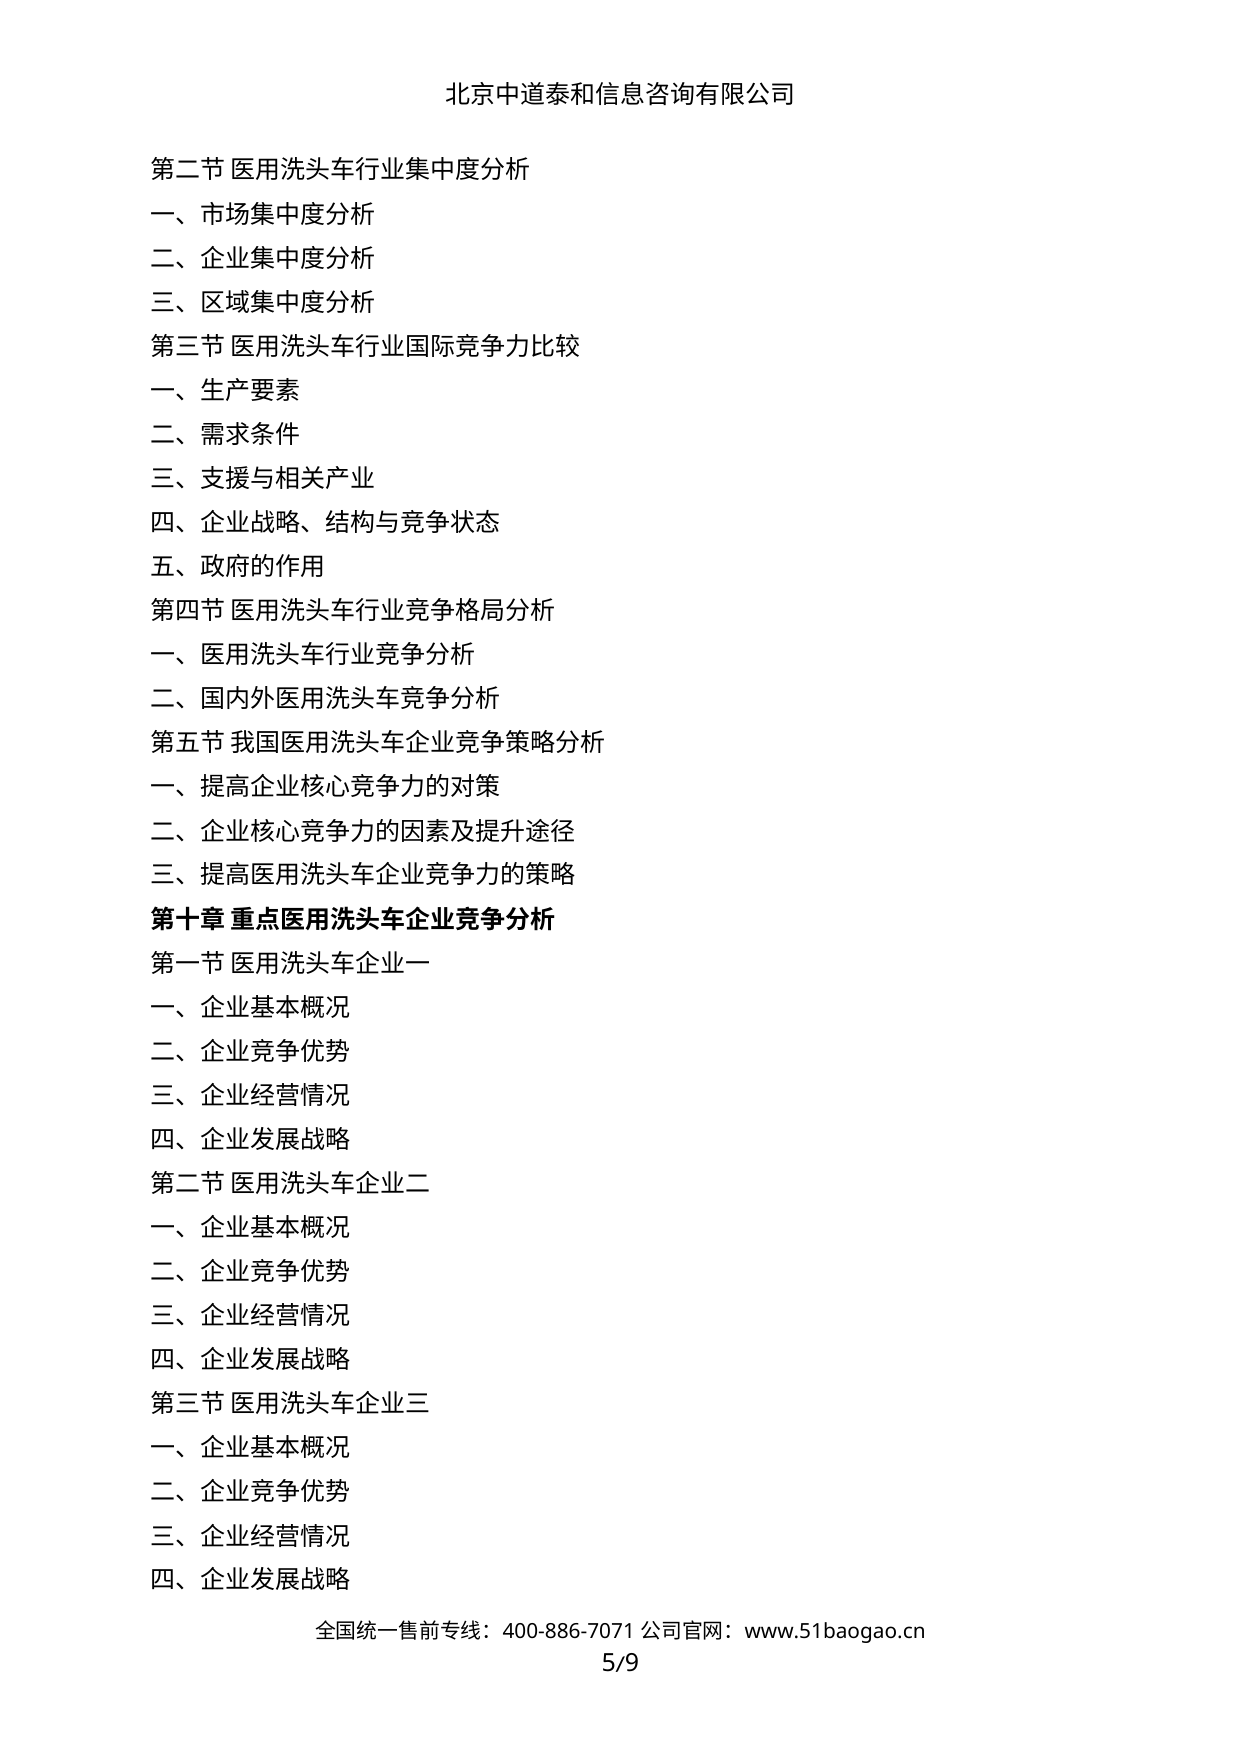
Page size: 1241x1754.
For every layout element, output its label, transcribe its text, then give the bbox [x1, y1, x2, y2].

text 一、企业基本概况 [150, 1207, 1090, 1244]
text 第五节 我国医用洗头车企业竞争策略分析 [150, 723, 1090, 759]
text 第三节 医用洗头车企业三 [150, 1384, 1090, 1420]
text 一、生产要素 [150, 370, 1090, 407]
text 二、企业竞争优势 [150, 1031, 1090, 1067]
text 五、政府的作用 [150, 547, 1090, 583]
text 三、企业经营情况 [150, 1075, 1090, 1112]
text 第二节 医用洗头车行业集中度分析 [150, 150, 1090, 186]
text 一、企业基本概况 [150, 987, 1090, 1023]
text 第十章 重点医用洗头车企业竞争分析 [150, 899, 1090, 935]
text 三、支援与相关产业 [150, 458, 1090, 495]
text 二、国内外医用洗头车竞争分析 [150, 679, 1090, 715]
text 四、企业发展战略 [150, 1560, 1090, 1596]
text 一、市场集中度分析 [150, 194, 1090, 230]
text 第二节 医用洗头车企业二 [150, 1163, 1090, 1200]
text 三、提高医用洗头车企业竞争力的策略 [150, 855, 1090, 891]
text 三、区域集中度分析 [150, 282, 1090, 318]
text 二、企业竞争优势 [150, 1472, 1090, 1508]
text 四、企业发展战略 [150, 1340, 1090, 1376]
text 三、企业经营情况 [150, 1296, 1090, 1332]
text 一、医用洗头车行业竞争分析 [150, 635, 1090, 671]
text 二、企业核心竞争力的因素及提升途径 [150, 811, 1090, 847]
text 二、需求条件 [150, 414, 1090, 451]
text 第三节 医用洗头车行业国际竞争力比较 [150, 326, 1090, 362]
text 第一节 医用洗头车企业一 [150, 943, 1090, 979]
text 四、企业发展战略 [150, 1119, 1090, 1156]
text 第四节 医用洗头车行业竞争格局分析 [150, 591, 1090, 627]
text 一、提高企业核心竞争力的对策 [150, 767, 1090, 803]
text 一、企业基本概况 [150, 1428, 1090, 1464]
text 三、企业经营情况 [150, 1516, 1090, 1552]
text 四、企业战略、结构与竞争状态 [150, 502, 1090, 539]
text 二、企业竞争优势 [150, 1252, 1090, 1288]
text 二、企业集中度分析 [150, 238, 1090, 274]
